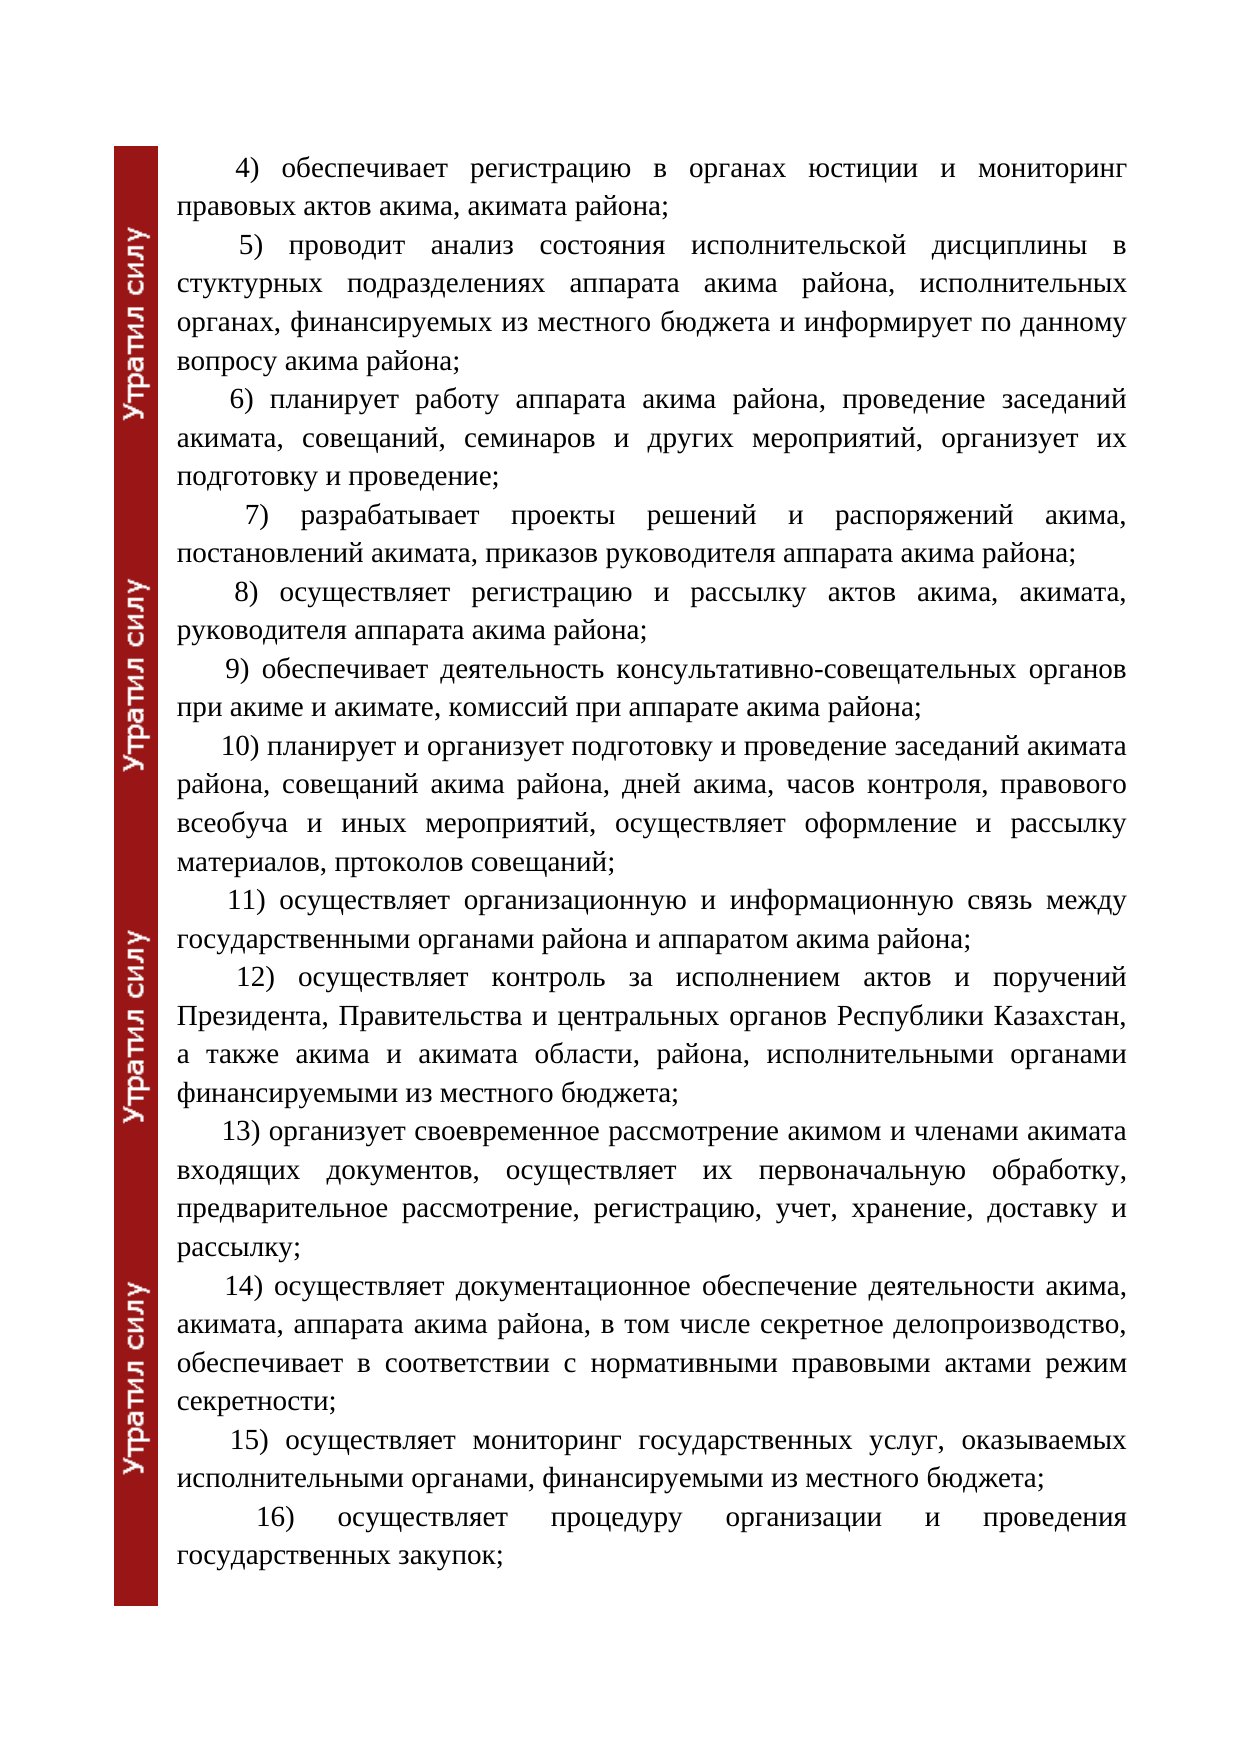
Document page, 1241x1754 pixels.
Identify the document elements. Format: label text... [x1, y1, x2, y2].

picture [114, 723, 158, 728]
picture [114, 1494, 158, 1499]
picture [114, 1417, 158, 1422]
picture [114, 646, 158, 651]
text 10) планирует и организует подготовку и проведение заседаний акимата района, совещаний акима района, дней акима, часов контроля, правового всеобуча и иных мероприятий, осуществляет оформление и рассылку материалов, пртоколов совещаний; [112, 728, 1128, 877]
picture [114, 492, 158, 497]
text 6) планирует работу аппарата акима района, проведение заседаний акимата, совещаний, семинаров и других мероприятий, организует их подготовку и проведение; [112, 381, 1128, 492]
text 11) осуществляет организационную и информационную связь между государственными органами района и аппаратом акима района; [112, 882, 1128, 954]
picture [114, 1263, 158, 1268]
picture [114, 146, 158, 150]
picture [114, 222, 158, 227]
text 13) организует своевременное рассмотрение акимом и членами акимата входящих документов, осуществляет их первоначальную обработку, предварительное рассмотрение, регистрацию, учет, хранение, доставку и рассылку; [112, 1113, 1128, 1263]
picture [114, 1571, 158, 1606]
text 9) обеспечивает деятельность консультативно-совещательных органов при акиме и акимате, комиссий при аппарате акима района; [112, 651, 1128, 723]
text 4) обеспечивает регистрацию в органах юстиции и мониторинг правовых актов акима, акимата района; [112, 150, 1128, 222]
picture [114, 877, 158, 882]
picture [114, 569, 158, 574]
text 14) осуществляет документационное обеспечение деятельности акима, акимата, аппарата акима района, в том числе секретное делопроизводство, обеспечивает в соответствии с нормативными правовыми актами режим секретности; [112, 1268, 1128, 1417]
picture [114, 954, 158, 959]
text 12) осуществляет контроль за исполнением актов и поручений Президента, Правительства и центральных органов Республики Казахстан, а также акима и акимата области, района, исполнительными органами финансируемыми из местного бюджета; [112, 959, 1128, 1108]
picture [114, 1108, 158, 1113]
text 7) разрабатывает проекты решений и распоряжений акима, постановлений акимата, приказов руководителя аппарата акима района; [112, 497, 1128, 569]
text 5) проводит анализ состояния исполнительской дисциплины в стуктурных подразделениях аппарата акима района, исполнительных органах, финансируемых из местного бюджета и информирует по данному вопросу акима района; [112, 227, 1128, 376]
text 16) осуществляет процедуру организации и проведения государственных закупок; [112, 1499, 1128, 1571]
text 8) осуществляет регистрацию и рассылку актов акима, акимата, руководителя аппарата акима района; [112, 574, 1128, 646]
picture [114, 376, 158, 381]
text 15) осуществляет мониторинг государственных услуг, оказываемых исполнительными органами, финансируемыми из местного бюджета; [112, 1422, 1128, 1494]
